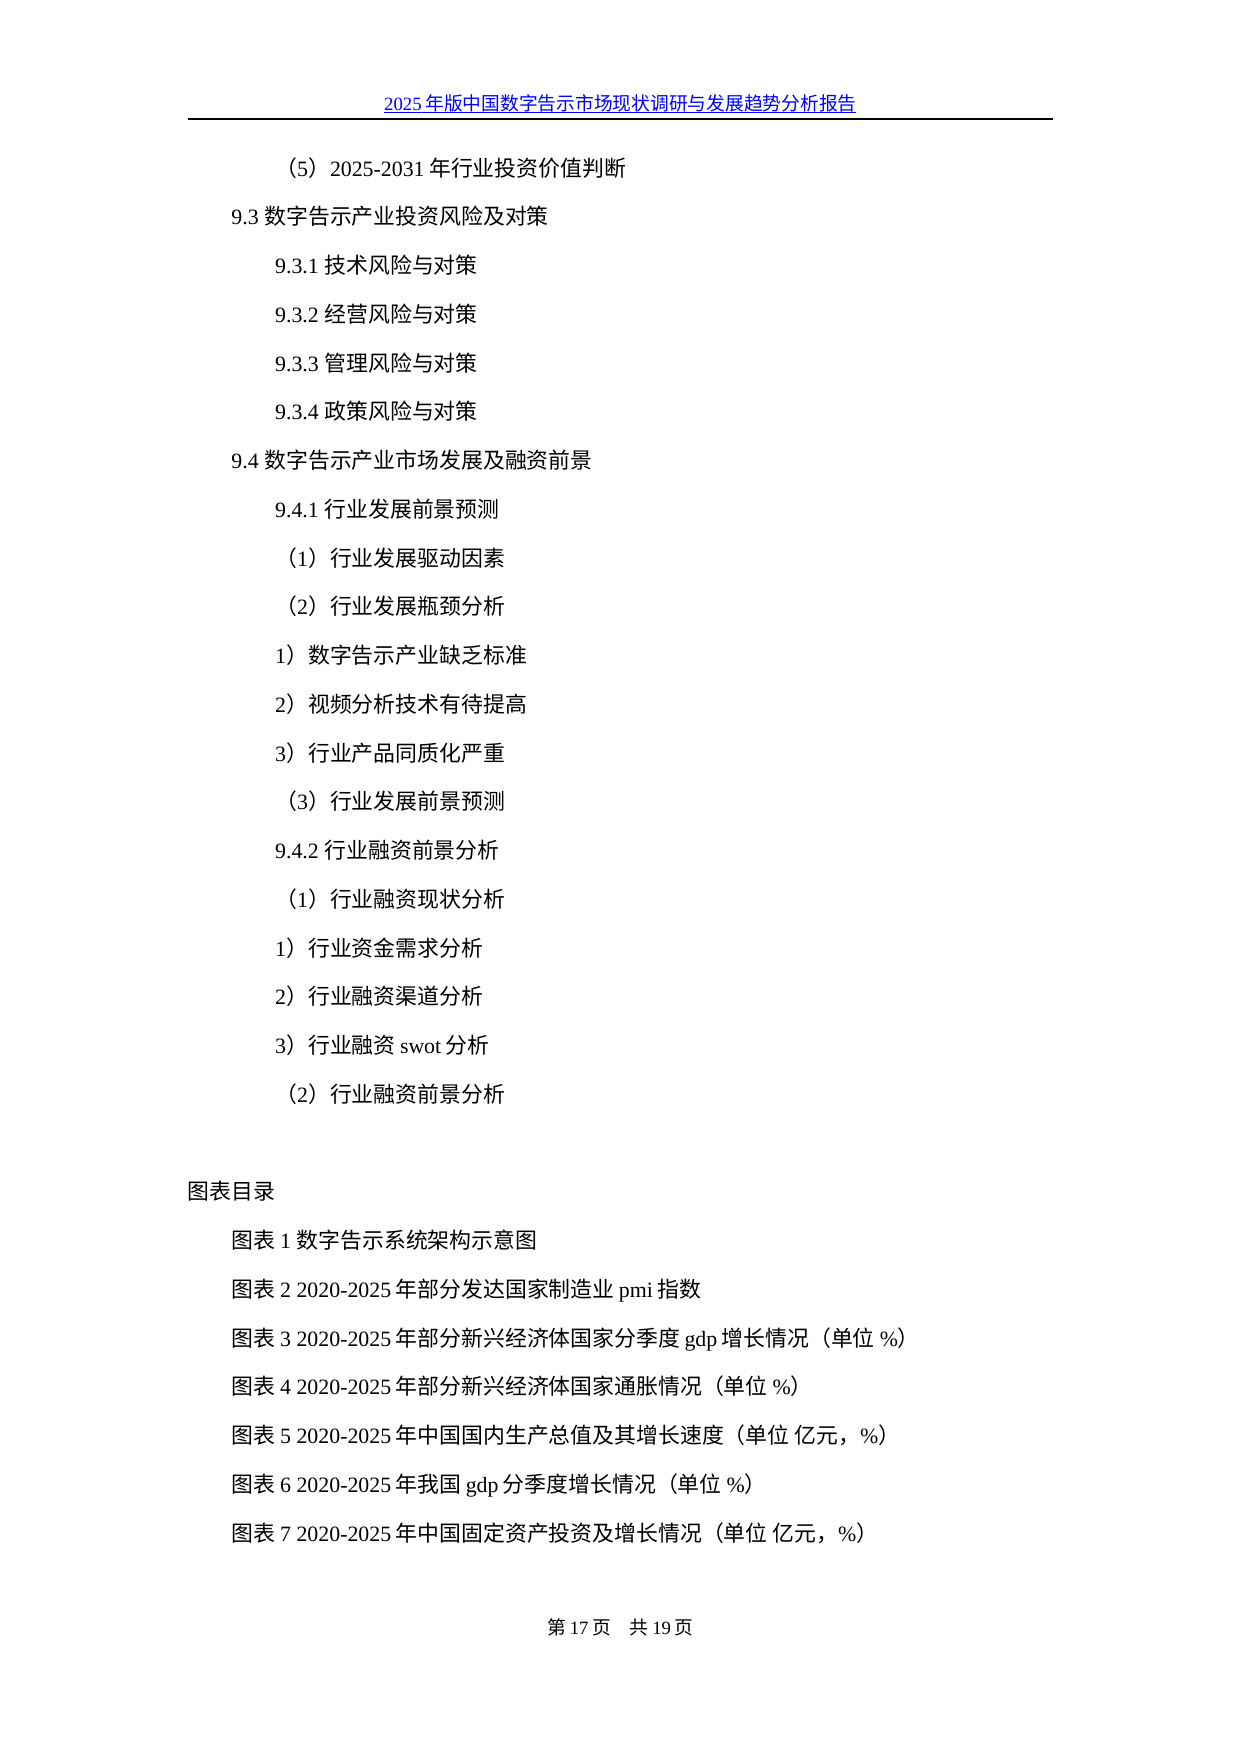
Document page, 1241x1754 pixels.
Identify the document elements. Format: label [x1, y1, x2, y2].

text [187, 150, 1053, 1548]
